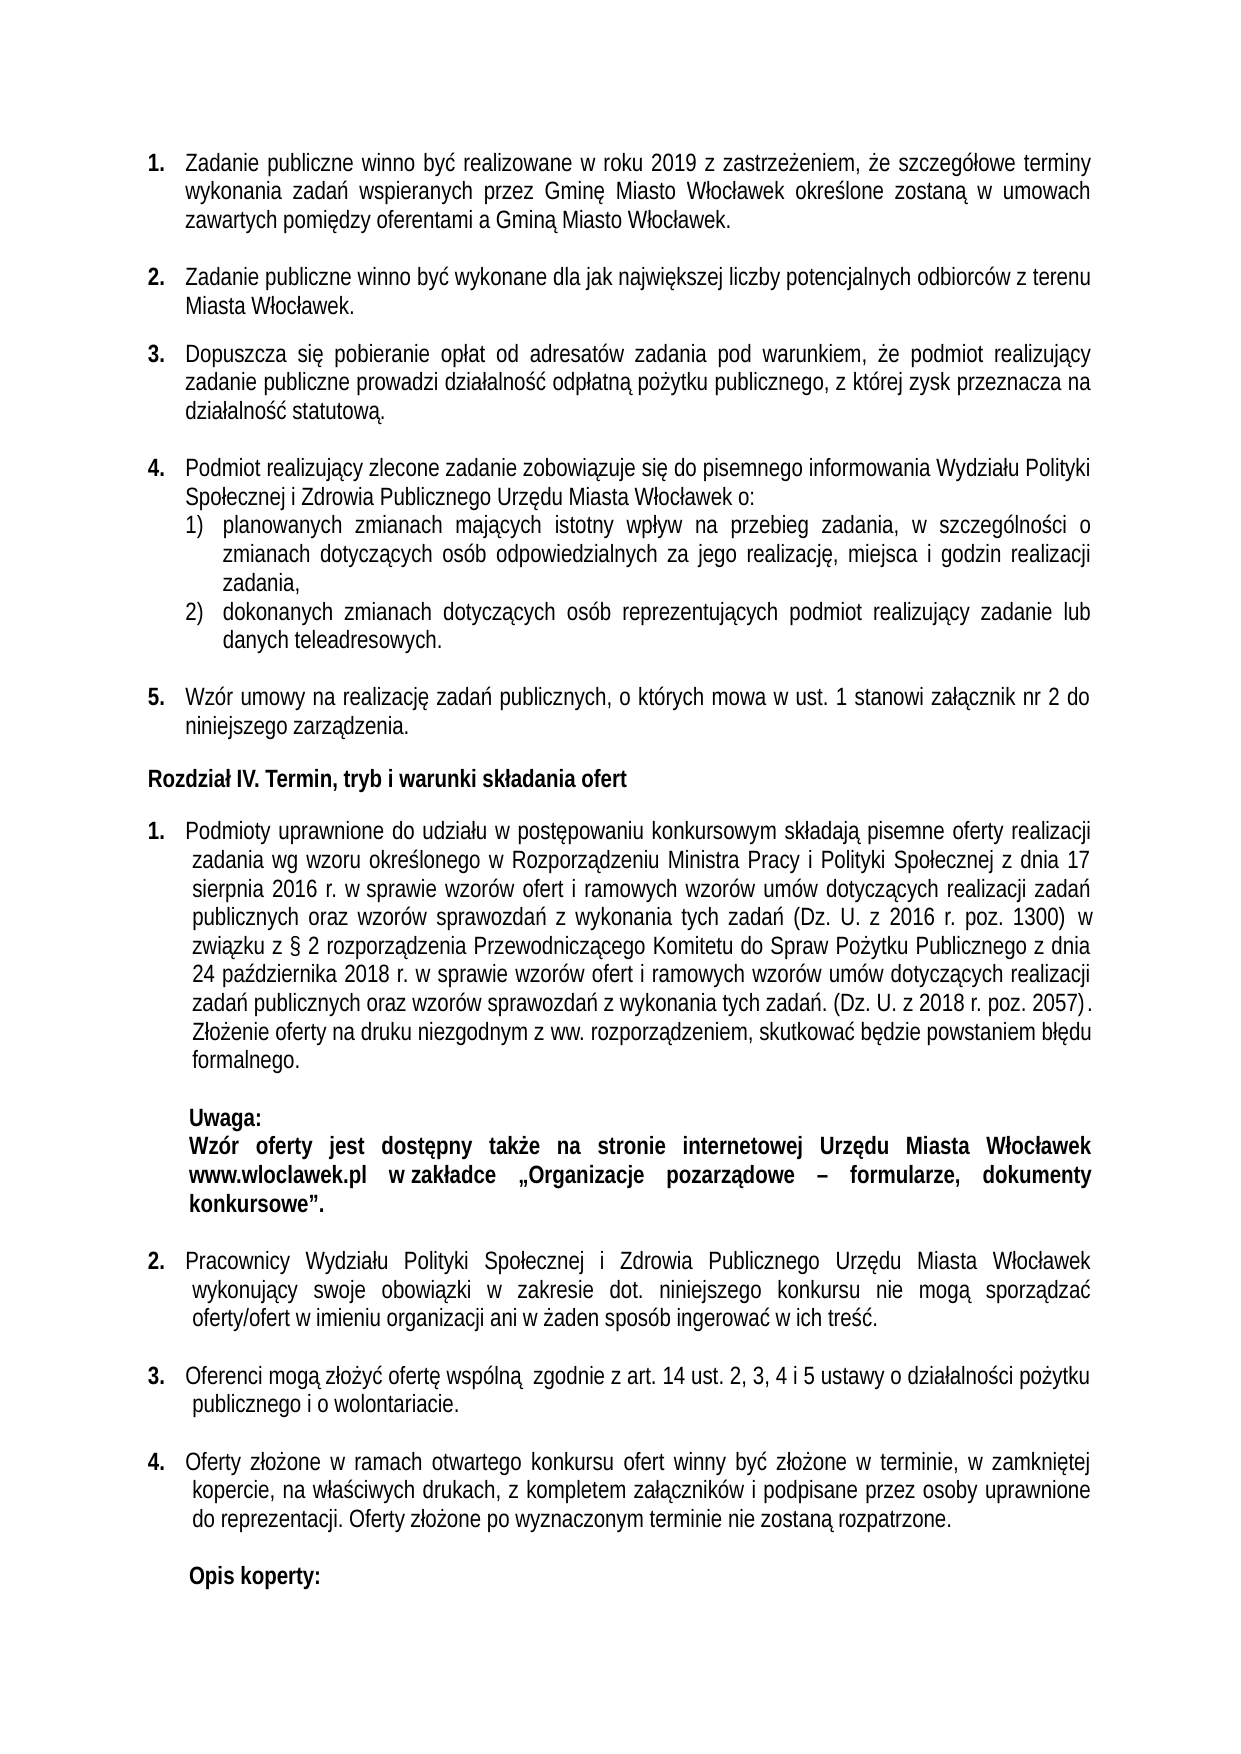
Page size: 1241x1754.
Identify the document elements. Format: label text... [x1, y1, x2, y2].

list Pracownicy Wydziału Polityki Społecznej i Zdrowia Publicznego Urzędu Miasta Włocławek wykonujący swoje obowiązki w zakresie dot. niniejszego konkursu nie mogą sporządzać oferty/ofert w imieniu organizacji ani w żaden sposób ingerować w ich treść. [148, 1246, 1093, 1332]
list Dopuszcza się pobieranie opłat od adresatów zadania pod warunkiem, że podmiot realizujący zadanie publiczne prowadzi działalność odpłatną pożytku publicznego, z której zysk przeznacza na działalność statutową. [148, 339, 1093, 424]
text Opis koperty: [189, 1561, 1093, 1590]
text Wzór oferty jest dostępny także na stronie internetowej Urzędu Miasta Włocławek www.wloclawek.pl w zakładce „Organizacje pozarządowe – formularze, dokumenty konkursowe”. [189, 1131, 1093, 1217]
text Rozdział IV. Termin, tryb i warunki składania ofert [148, 764, 1093, 792]
list planowanych zmianach mających istotny wpływ na przebieg zadania, w szczególności o zmianach dotyczących osób odpowiedzialnych za jego realizację, miejsca i godzin realizacji zadania, [185, 511, 1093, 596]
list Zadanie publiczne winno być realizowane w roku 2019 z zastrzeżeniem, że szczegółowe terminy wykonania zadań wspieranych przez Gminę Miasto Włocławek określone zostaną w umowach zawartych pomiędzy oferentami a Gminą Miasto Włocławek. [148, 148, 1093, 233]
list Podmiot realizujący zlecone zadanie zobowiązuje się do pisemnego informowania Wydziału Polityki Społecznej i Zdrowia Publicznego Urzędu Miasta Włocławek o: [148, 453, 1093, 511]
list Wzór umowy na realizację zadań publicznych, o których mowa w ust. 1 stanowi załącznik nr 2 do niniejszego zarządzenia. [148, 682, 1093, 740]
list Zadanie publiczne winno być wykonane dla jak największej liczby potencjalnych odbiorców z terenu Miasta Włocławek. [148, 262, 1093, 319]
list dokonanych zmianach dotyczących osób reprezentujących podmiot realizujący zadanie lub danych teleadresowych. [185, 596, 1093, 654]
list Oferty złożone w ramach otwartego konkursu ofert winny być złożone w terminie, w zamkniętej kopercie, na właściwych drukach, z kompletem załączników i podpisane przez osoby uprawnione do reprezentacji. Oferty złożone po wyznaczonym terminie nie zostaną rozpatrzone. [148, 1447, 1093, 1532]
text Uwaga: [189, 1103, 1093, 1131]
list Oferenci mogą złożyć ofertę wspólną zgodnie z art. 14 ust. 2, 3, 4 i 5 ustawy o działalności pożytku publicznego i o wolontariacie. [148, 1361, 1093, 1418]
list Podmioty uprawnione do udziału w postępowaniu konkursowym składają pisemne oferty realizacji zadania wg wzoru określonego w Rozporządzeniu Ministra Pracy i Polityki Społecznej z dnia 17 sierpnia 2016 r. w sprawie wzorów ofert i ramowych wzorów umów dotyczących realizacji zadań publicznych oraz wzorów sprawozdań z wykonania tych zadań (Dz. U. z 2016 r. poz. 1300) w związku z § 2 rozporządzenia Przewodniczącego Komitetu do Spraw Pożytku Publicznego z dnia 24 października 2018 r. w sprawie wzorów ofert i ramowych wzorów umów dotyczących realizacji zadań publicznych oraz wzorów sprawozdań z wykonania tych zadań. (Dz. U. z 2018 r. poz. 2057). Złożenie oferty na druku niezgodnym z ww. rozporządzeniem, skutkować będzie powstaniem błędu formalnego. [148, 816, 1093, 1074]
